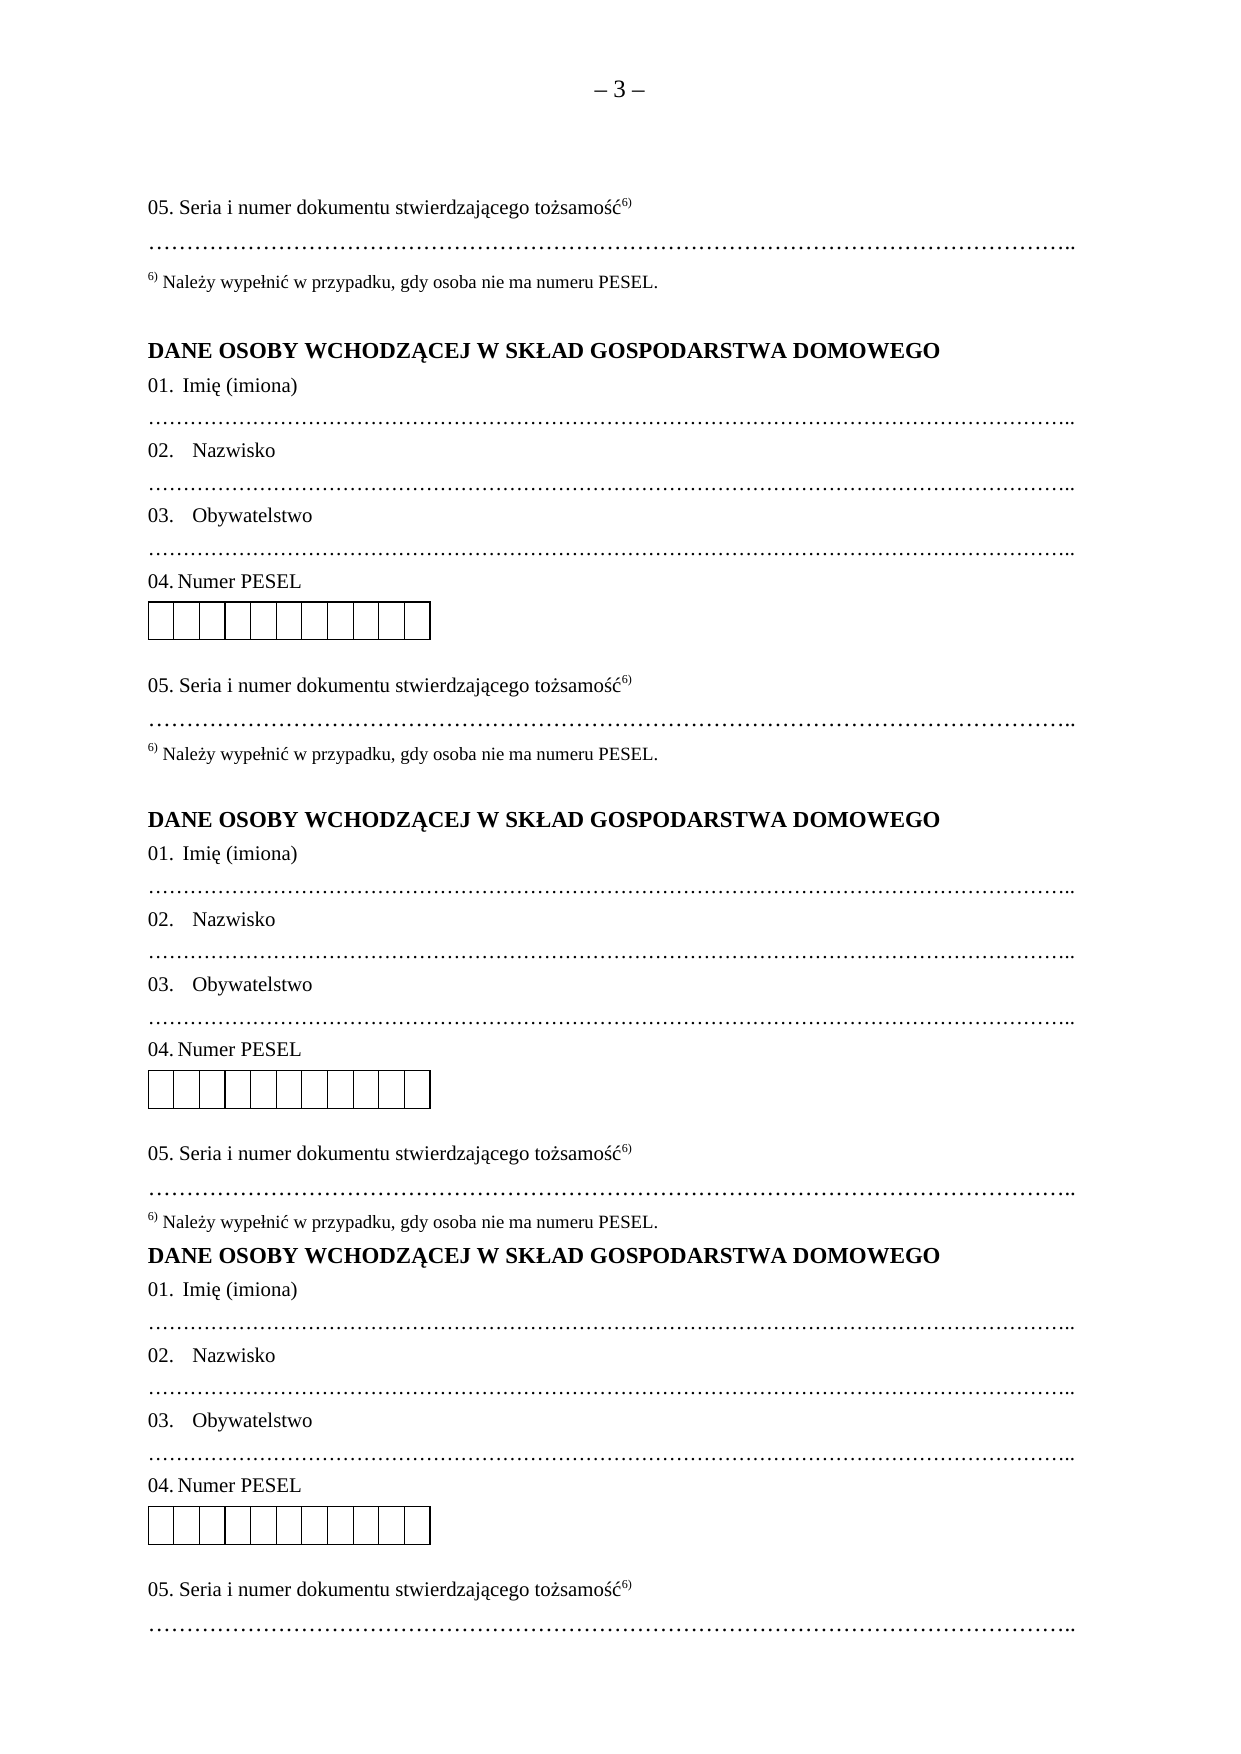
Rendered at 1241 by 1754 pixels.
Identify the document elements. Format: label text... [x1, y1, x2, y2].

table_header [149, 1071, 173, 1107]
table_header [200, 603, 224, 639]
list Numer PESEL [148, 1473, 1079, 1497]
text 6) Należy wypełnić w przypadku, gdy osoba nie ma numeru PESEL. [148, 269, 1079, 293]
table_header [251, 603, 276, 639]
list Obywatelstwo [148, 1408, 1079, 1432]
text 05. Seria i numer dokumentu stwierdzającego tożsamość6) [148, 195, 1091, 219]
table_header [251, 1071, 276, 1107]
table_header [149, 1507, 173, 1543]
text …………………………………………………………………………………………………………………….. [148, 1375, 1091, 1399]
text DANE OSOBY WCHODZĄCEJ W SKŁAD GOSPODARSTWA DOMOWEGO [148, 806, 1091, 832]
list Obywatelstwo [148, 972, 1079, 996]
table_header [354, 1071, 378, 1107]
table_header [379, 603, 404, 639]
table_header [328, 1071, 353, 1107]
list Imię (imiona) [148, 372, 1079, 397]
list Numer PESEL [148, 569, 1079, 593]
table_header [379, 1507, 404, 1543]
text …………………………………………………………………………………………………………………….. [148, 471, 1091, 495]
text …………………………………………………………………………………………………………………….. [148, 405, 1091, 429]
text ………………………………………………………………………………………………………….. [148, 705, 1091, 732]
table_header [328, 603, 353, 639]
list Imię (imiona) [148, 841, 1079, 865]
list Obywatelstwo [148, 503, 1079, 527]
table_header [226, 1507, 250, 1543]
table_header [200, 1071, 224, 1107]
text …………………………………………………………………………………………………………………….. [148, 939, 1091, 963]
list Nazwisko [148, 907, 1079, 931]
text ………………………………………………………………………………………………………….. [148, 1610, 1091, 1636]
table_header [302, 1507, 327, 1543]
table_header [251, 1507, 276, 1543]
list Nazwisko [148, 1342, 1079, 1367]
list Imię (imiona) [148, 1277, 1079, 1301]
table_header [174, 603, 199, 639]
text 6) Należy wypełnić w przypadku, gdy osoba nie ma numeru PESEL. [148, 741, 1079, 764]
table_header [226, 603, 250, 639]
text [148, 228, 1091, 254]
text ………………………………………………………………………………………………………….. [148, 1174, 1091, 1200]
text DANE OSOBY WCHODZĄCEJ W SKŁAD GOSPODARSTWA DOMOWEGO [148, 337, 1091, 364]
table_header [200, 1507, 224, 1543]
list Nazwisko [148, 438, 1079, 462]
table_header [302, 1071, 327, 1107]
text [148, 1441, 1091, 1465]
table_header [149, 603, 173, 639]
table_header [379, 1071, 404, 1107]
list Numer PESEL [148, 1037, 1079, 1061]
table_header [405, 1071, 429, 1107]
text 6) Należy wypełnić w przypadku, gdy osoba nie ma numeru PESEL. [148, 1209, 1079, 1233]
table_header [226, 1071, 250, 1107]
table_header [405, 603, 429, 639]
text …………………………………………………………………………………………………………………….. [148, 1310, 1091, 1334]
text …………………………………………………………………………………………………………………….. [148, 536, 1091, 560]
table_header [302, 603, 327, 639]
table_header [354, 603, 378, 639]
table_header [174, 1071, 199, 1107]
table_header [277, 1071, 301, 1107]
table_header [354, 1507, 378, 1543]
text …………………………………………………………………………………………………………………….. [148, 1005, 1091, 1029]
table_header [174, 1507, 199, 1543]
text …………………………………………………………………………………………………………………….. [148, 874, 1091, 898]
table_header [277, 1507, 301, 1543]
table_header [328, 1507, 353, 1543]
text 05. Seria i numer dokumentu stwierdzającego tożsamość6) [148, 1577, 1091, 1601]
text 05. Seria i numer dokumentu stwierdzającego tożsamość6) [148, 673, 1091, 697]
text DANE OSOBY WCHODZĄCEJ W SKŁAD GOSPODARSTWA DOMOWEGO [148, 1242, 1091, 1268]
table_header [277, 603, 301, 639]
table_header [405, 1507, 429, 1543]
text 05. Seria i numer dokumentu stwierdzającego tożsamość6) [148, 1141, 1091, 1165]
